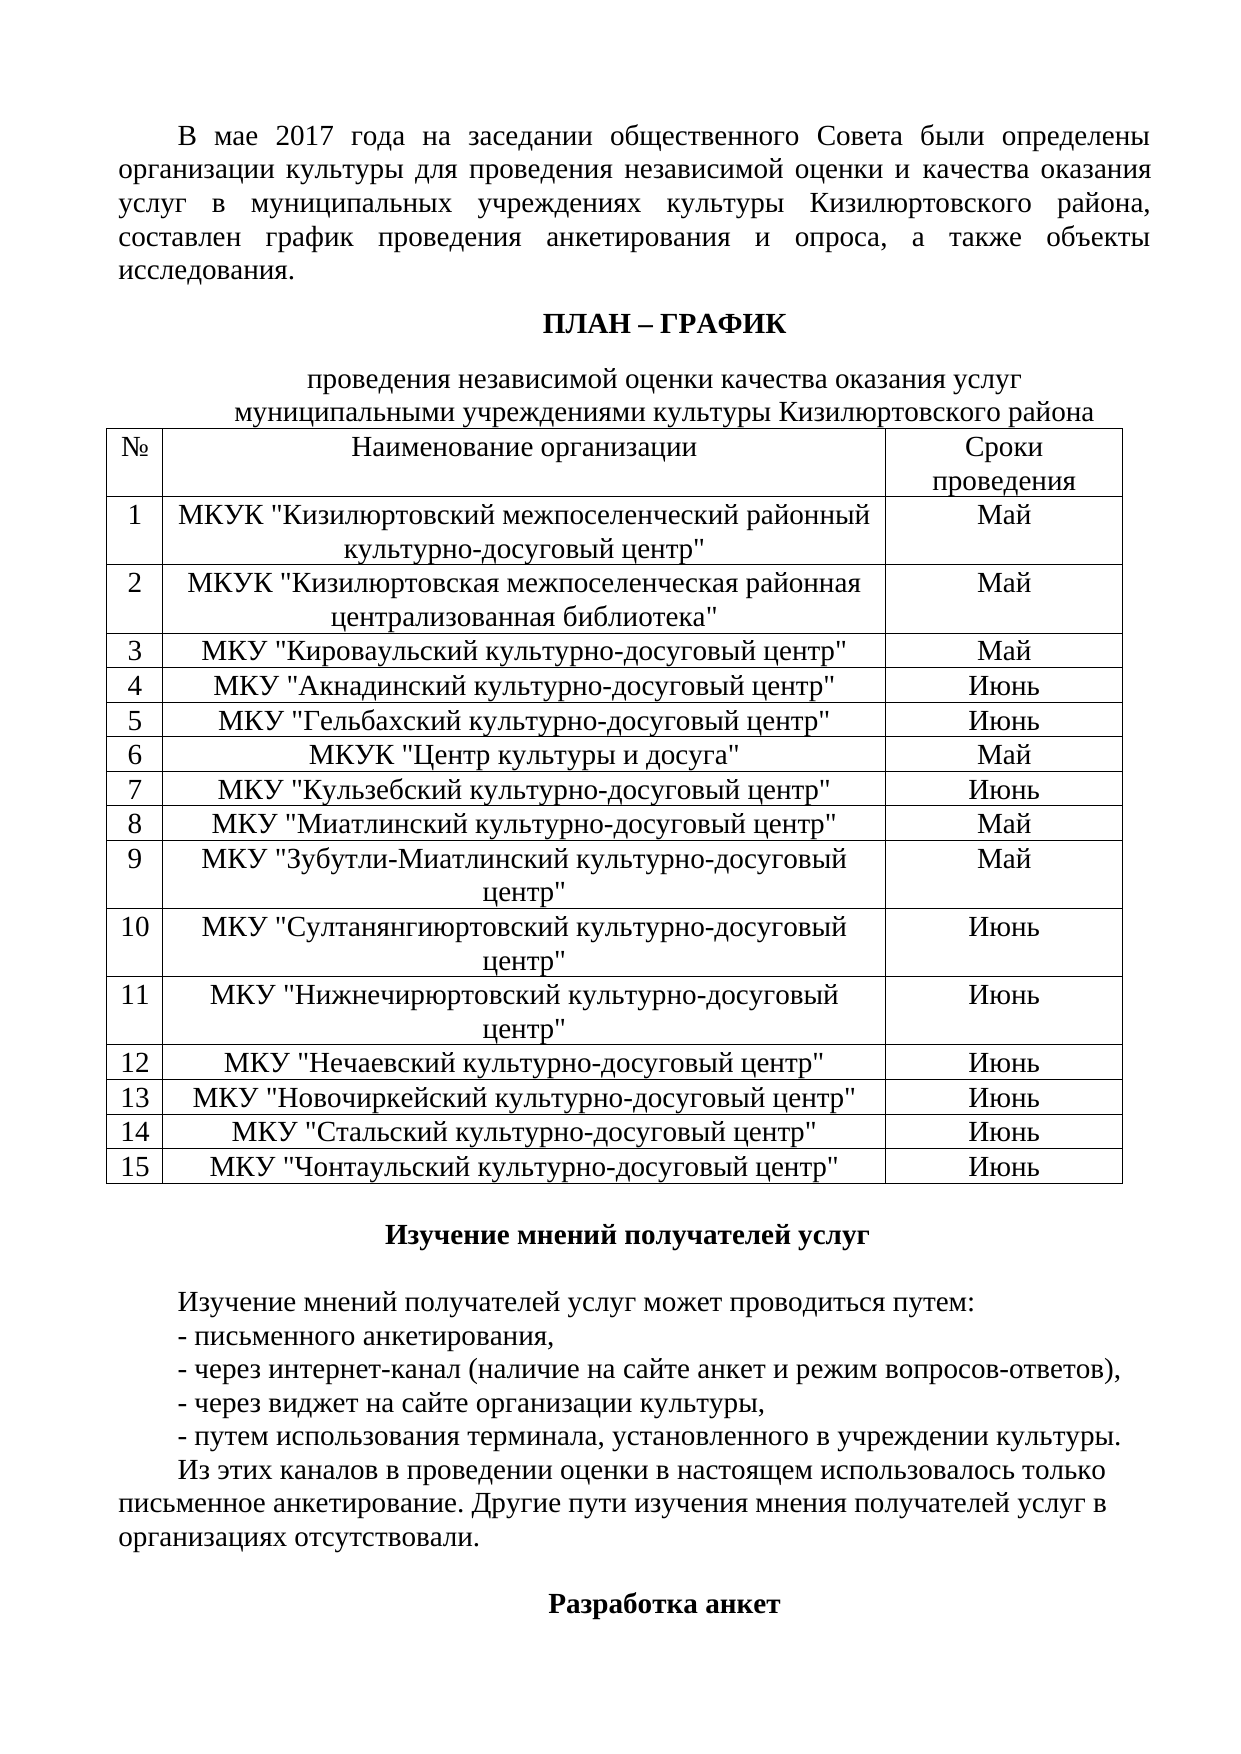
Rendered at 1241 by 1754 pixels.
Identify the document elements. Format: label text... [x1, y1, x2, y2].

table_cell Июнь [886, 1080, 1122, 1113]
text - через интернет-канал (наличие на сайте анкет и режим вопросов-ответов), [118, 1351, 1152, 1385]
table_cell МКУ "Чонтаульский культурно-досуговый центр" [163, 1149, 885, 1183]
table_cell 11 [107, 977, 162, 1044]
text Разработка анкет [118, 1586, 1152, 1620]
table_cell Июнь [886, 1045, 1122, 1079]
table_cell Июнь [886, 977, 1122, 1044]
table_cell МКУ "Нечаевский культурно-досуговый центр" [163, 1045, 885, 1079]
table_cell МКУ "Кульзебский культурно-досуговый центр" [163, 772, 885, 805]
table_cell 6 [107, 737, 162, 771]
table_cell Май [886, 634, 1122, 667]
text - путем использования терминала, установленного в учреждении культуры. [118, 1418, 1152, 1452]
table_cell МКУ "Миатлинский культурно-досуговый центр" [163, 806, 885, 840]
table_cell 8 [107, 806, 162, 840]
table_cell Июнь [886, 703, 1122, 736]
table_cell Май [886, 497, 1122, 564]
table_cell Май [886, 841, 1122, 908]
table_cell МКУ "Новочиркейский культурно-досуговый центр" [163, 1080, 885, 1113]
table_cell 5 [107, 703, 162, 736]
table_cell МКУ "Султанянгиюртовский культурно-досуговый центр" [163, 909, 885, 976]
text В мае 2017 года на заседании общественного Совета были определены организации культуры для проведения независимой оценки и качества оказания услуг в муниципальных учреждениях культуры Кизилюртовского района, составлен график проведения анкетирования и опроса, а также объекты исследования. [118, 118, 1152, 286]
text проведения независимой оценки качества оказания услуг [118, 361, 1152, 394]
table_cell 13 [107, 1080, 162, 1113]
table_cell МКУ "Гельбахский культурно-досуговый центр" [163, 703, 885, 736]
list Изучение мнений получателей услуг [103, 1217, 1152, 1251]
table_cell 7 [107, 772, 162, 805]
table_cell МКУК "Центр культуры и досуга" [163, 737, 885, 771]
list Изучение мнений получателей услуг может проводиться путем: [118, 1284, 1152, 1318]
table_cell Май [886, 565, 1122, 632]
table_cell МКУ "Нижнечирюртовский культурно-досуговый центр" [163, 977, 885, 1044]
table_cell МКУ "Зубутли-Миатлинский культурно-досуговый центр" [163, 841, 885, 908]
text муниципальными учреждениями культуры Кизилюртовского района [118, 394, 1152, 428]
table_cell 3 [107, 634, 162, 667]
table_header № [107, 429, 162, 496]
text ПЛАН – ГРАФИК [118, 307, 1152, 340]
table_cell Июнь [886, 1149, 1122, 1183]
table_cell Май [886, 737, 1122, 771]
table_cell Июнь [886, 909, 1122, 976]
table_cell 1 [107, 497, 162, 564]
table_cell МКУ "Кироваульский культурно-досуговый центр" [163, 634, 885, 667]
table_cell 15 [107, 1149, 162, 1183]
table_cell 12 [107, 1045, 162, 1079]
table_cell 2 [107, 565, 162, 632]
text - письменного анкетирования, [118, 1318, 1152, 1351]
table_cell 14 [107, 1115, 162, 1148]
table_cell Июнь [886, 772, 1122, 805]
table_cell МКУ "Акнадинский культурно-досуговый центр" [163, 668, 885, 702]
table_header Сроки проведения [886, 429, 1122, 496]
table_cell МКУК "Кизилюртовский межпоселенческий районный культурно-досуговый центр" [163, 497, 885, 564]
table_cell Июнь [886, 668, 1122, 702]
table_cell 10 [107, 909, 162, 976]
table_cell 4 [107, 668, 162, 702]
table_cell Май [886, 806, 1122, 840]
table_header Наименование организации [163, 429, 885, 496]
text - через виджет на сайте организации культуры, [118, 1385, 1152, 1418]
table_cell Июнь [886, 1115, 1122, 1148]
table_cell МКУК "Кизилюртовская межпоселенческая районная централизованная библиотека" [163, 565, 885, 632]
table_cell 9 [107, 841, 162, 908]
text Из этих каналов в проведении оценки в настоящем использовалось только письменное анкетирование. Другие пути изучения мнения получателей услуг в организациях отсутствовали. [118, 1452, 1152, 1553]
table_cell МКУ "Стальский культурно-досуговый центр" [163, 1115, 885, 1148]
